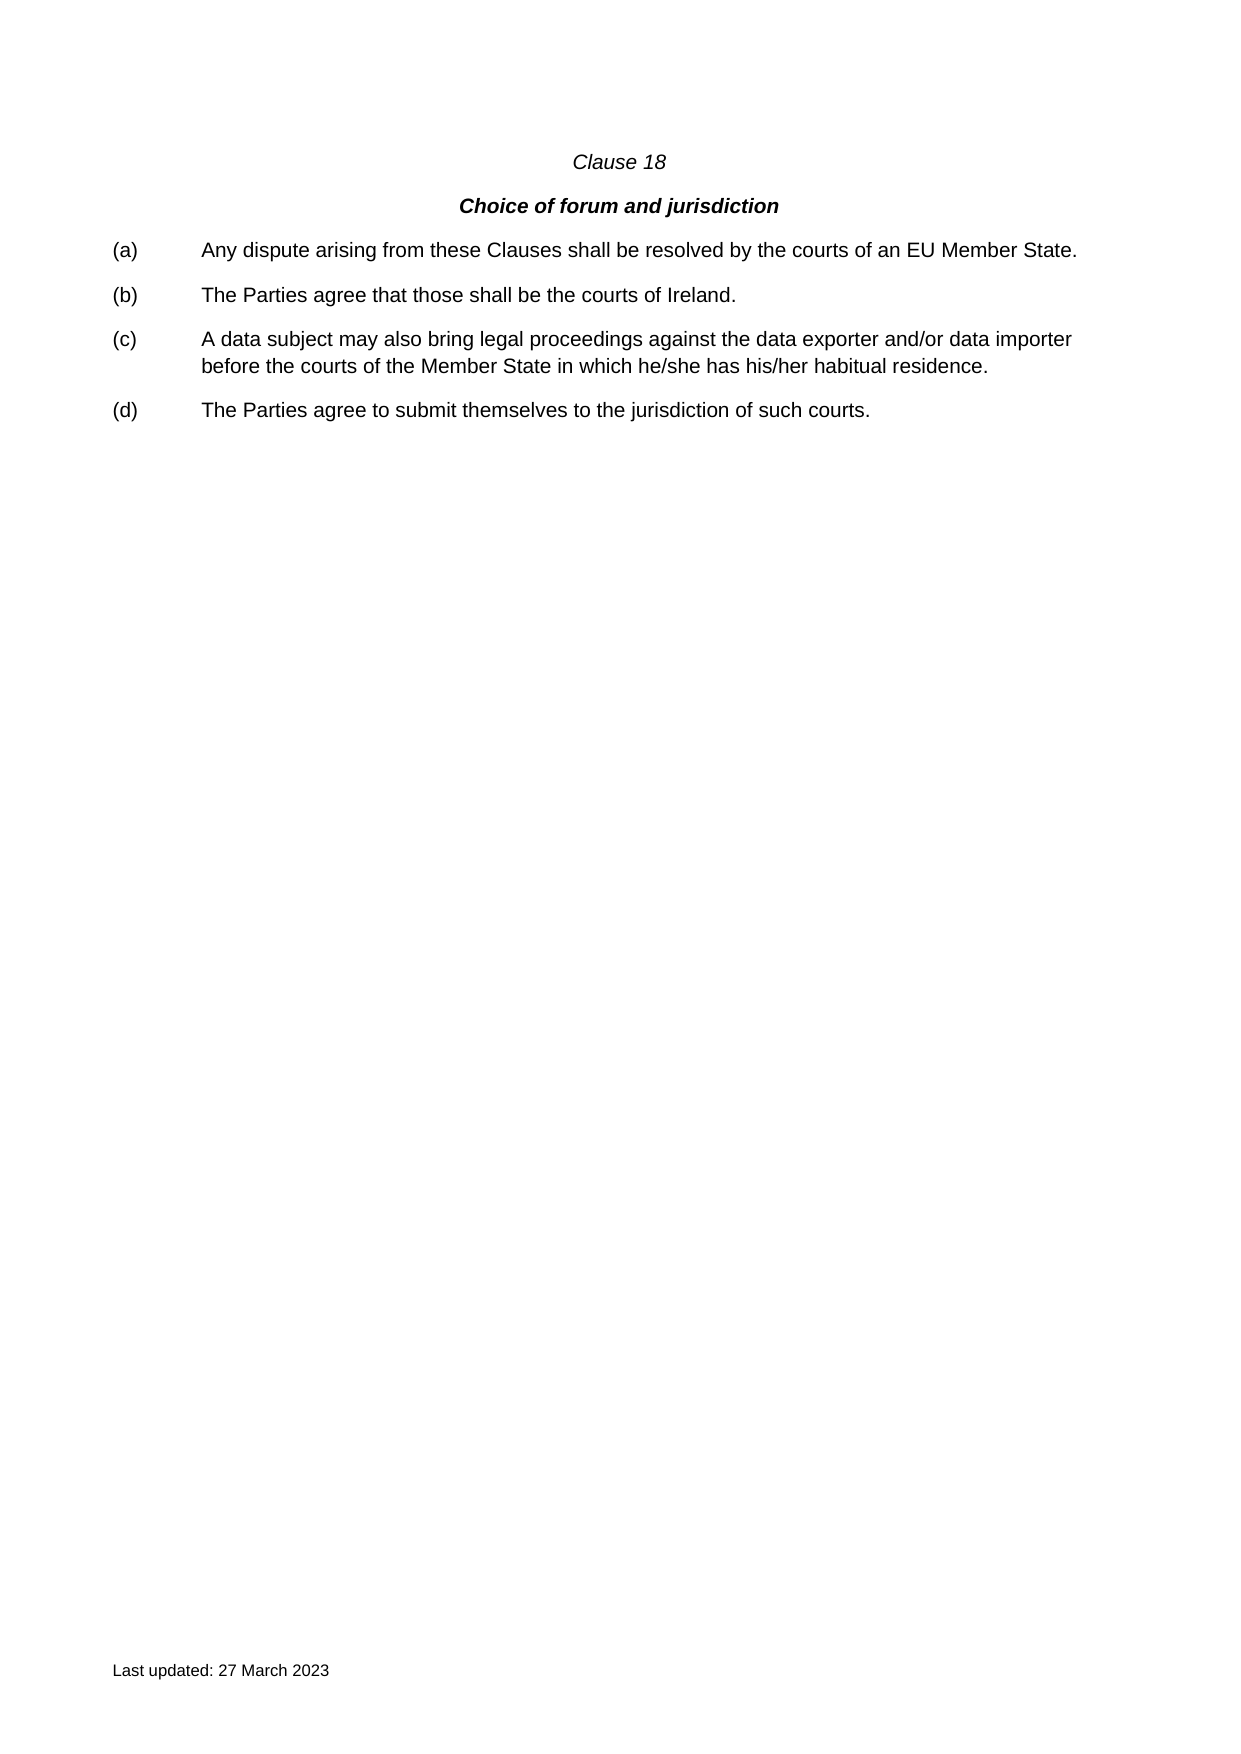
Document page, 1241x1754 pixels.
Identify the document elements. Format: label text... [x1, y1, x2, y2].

text Clause 18 [112, 150, 1128, 174]
list The Parties agree to submit themselves to the jurisdiction of such courts. [112, 398, 1128, 422]
list A data subject may also bring legal proceedings against the data exporter and/or data importer before the courts of the Member State in which he/she has his/her habitual residence. [112, 327, 1128, 378]
list Any dispute arising from these Clauses shall be resolved by the courts of an EU Member State. [112, 238, 1128, 262]
list Choice of forum and jurisdiction [112, 194, 1128, 218]
list The Parties agree that those shall be the courts of Ireland. [112, 282, 1128, 306]
